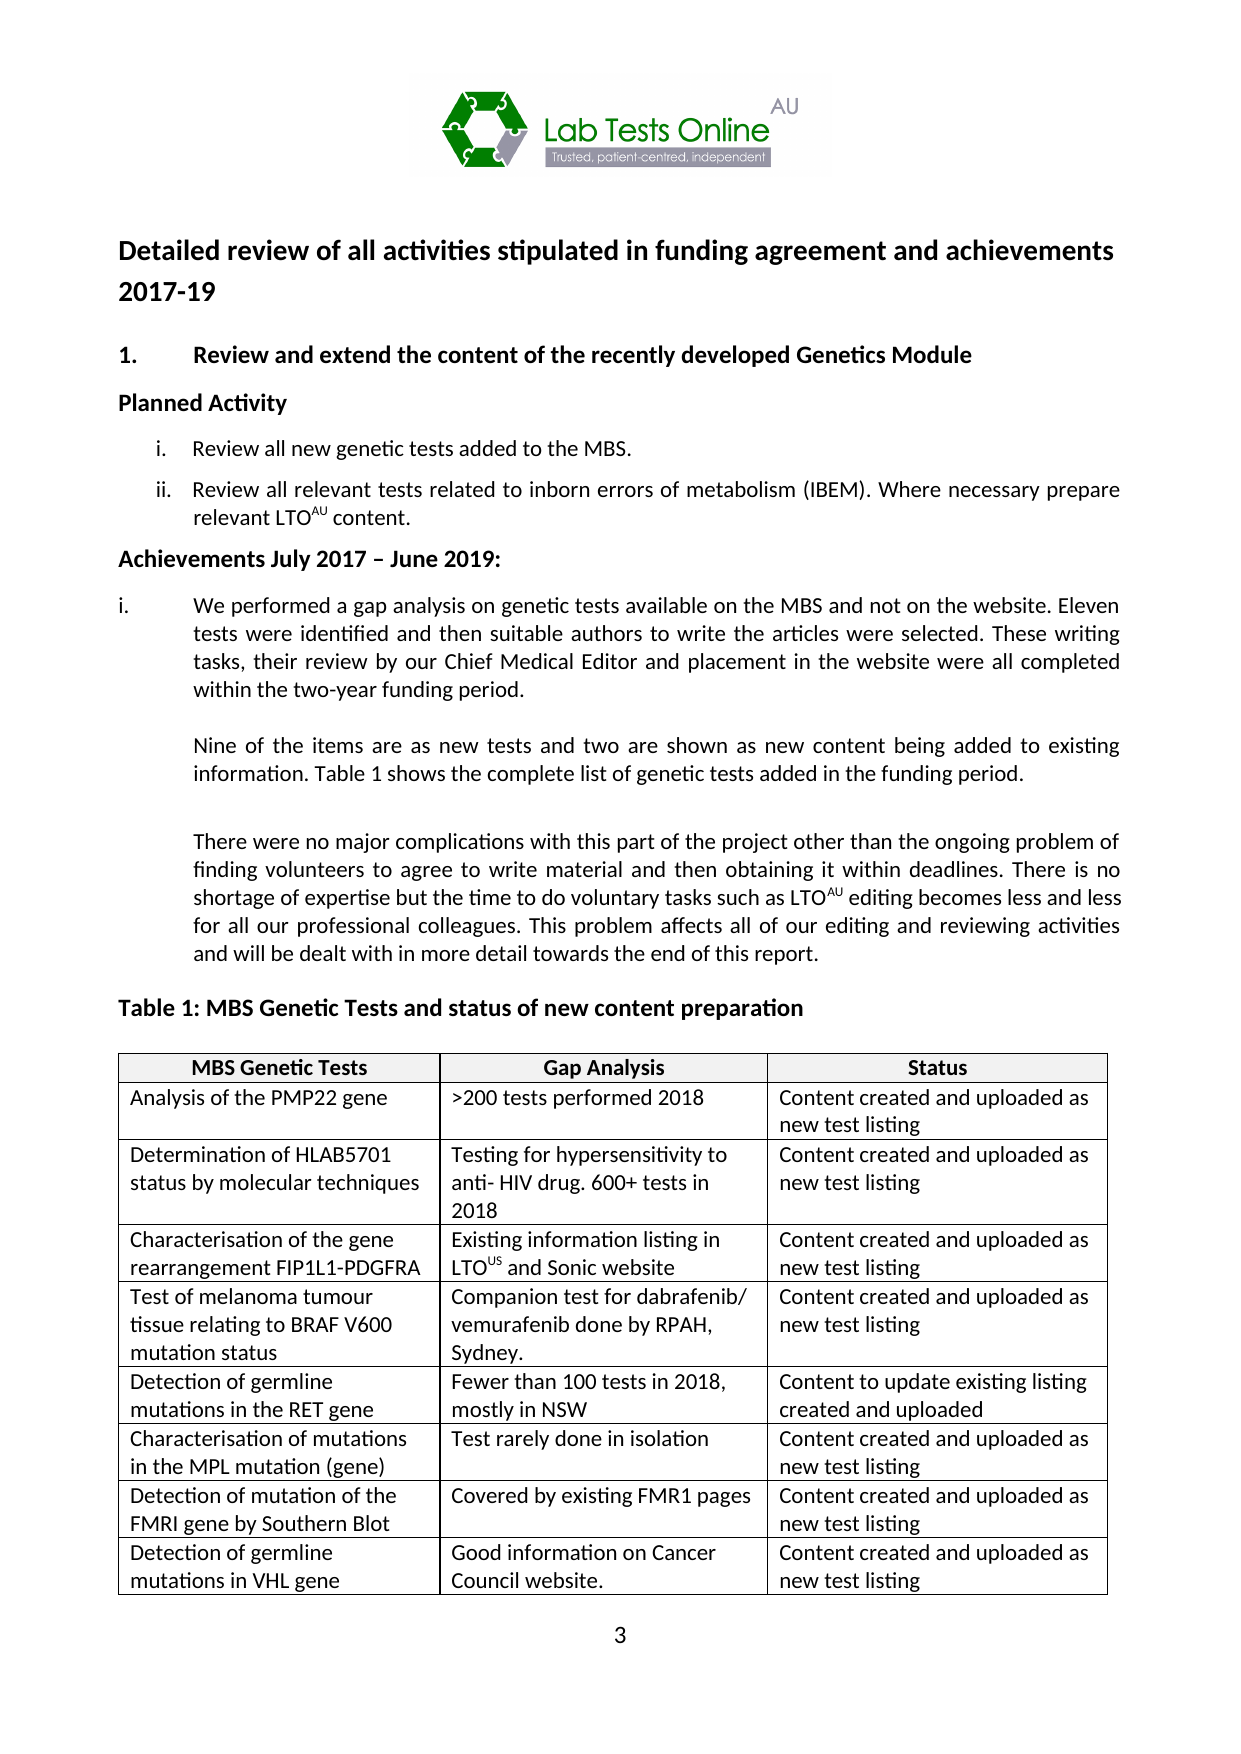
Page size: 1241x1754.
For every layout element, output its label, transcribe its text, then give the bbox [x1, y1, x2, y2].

table_cell Test rarely done in isolation [441, 1424, 767, 1480]
table_cell Content created and uploaded as new test listing [768, 1282, 1107, 1366]
table_cell Existing information listing in LTOUS and Sonic website [441, 1225, 767, 1281]
table_cell Determination of HLAB5701 status by molecular techniques [119, 1140, 439, 1224]
text Planned Activity [118, 387, 1122, 417]
list There were no major complications with this part of the project other than the ongoing problem of finding volunteers to agree to write material and then obtaining it within deadlines. There is no shortage of expertise but the time to do voluntary tasks such as LTOAU editing becomes less and less for all our professional colleagues. This problem affects all of our editing and reviewing activities and will be dealt with in more detail towards the end of this report. [193, 827, 1122, 967]
table_cell Content created and uploaded as new test listing [768, 1225, 1107, 1281]
table_cell Good information on Cancer Council website. [441, 1538, 767, 1594]
table_cell Content created and uploaded as new test listing [768, 1083, 1107, 1139]
table_cell Test of melanoma tumour tissue relating to BRAF V600 mutation status [119, 1282, 439, 1366]
table_cell Testing for hypersensitivity to anti- HIV drug. 600+ tests in 2018 [441, 1140, 767, 1224]
table_header MBS Genetic Tests [119, 1054, 439, 1082]
subtitle Review and extend the content of the recently developed Genetics Module [118, 339, 1122, 370]
text Table 1: MBS Genetic Tests and status of new content preparation [118, 992, 1122, 1023]
table_cell >200 tests performed 2018 [441, 1083, 767, 1139]
list Review all new genetic tests added to the MBS. [156, 434, 1122, 462]
table_header Status [768, 1054, 1107, 1082]
table_cell Content to update existing listing created and uploaded [768, 1367, 1107, 1423]
list Review all relevant tests related to inborn errors of metabolism (IBEM). Where necessary prepare relevant LTOAU content. [156, 475, 1122, 531]
table_cell Fewer than 100 tests in 2018, mostly in NSW [441, 1367, 767, 1423]
picture [408, 73, 832, 177]
table_cell Content created and uploaded as new test listing [768, 1538, 1107, 1594]
table_cell Content created and uploaded as new test listing [768, 1424, 1107, 1480]
table_header Gap Analysis [441, 1054, 767, 1082]
table_cell Content created and uploaded as new test listing [768, 1140, 1107, 1224]
table_cell Covered by existing FMR1 pages [441, 1481, 767, 1537]
table_cell Characterisation of the gene rearrangement FIP1L1-PDGFRA [119, 1225, 439, 1281]
table_cell Content created and uploaded as new test listing [768, 1481, 1107, 1537]
table_cell Detection of germline mutations in the RET gene [119, 1367, 439, 1423]
table_cell Analysis of the PMP22 gene [119, 1083, 439, 1139]
table_cell Detection of mutation of the FMRI gene by Southern Blot [119, 1481, 439, 1537]
list Nine of the items are as new tests and two are shown as new content being added to existing information. Table 1 shows the complete list of genetic tests added in the funding period. [193, 731, 1122, 787]
table_cell Companion test for dabrafenib/ vemurafenib done by RPAH, Sydney. [441, 1282, 767, 1366]
text Achievements July 2017 – June 2019: [118, 543, 1122, 574]
list We performed a gap analysis on genetic tests available on the MBS and not on the website. Eleven tests were identified and then suitable authors to write the articles were selected. These writing tasks, their review by our Chief Medical Editor and placement in the website were all completed within the two-year funding period. [118, 591, 1122, 703]
table_cell Detection of germline mutations in VHL gene [119, 1538, 439, 1594]
subtitle Detailed review of all activities stipulated in funding agreement and achievements 2017-19 [118, 232, 1122, 309]
table_cell Characterisation of mutations in the MPL mutation (gene) [119, 1424, 439, 1480]
